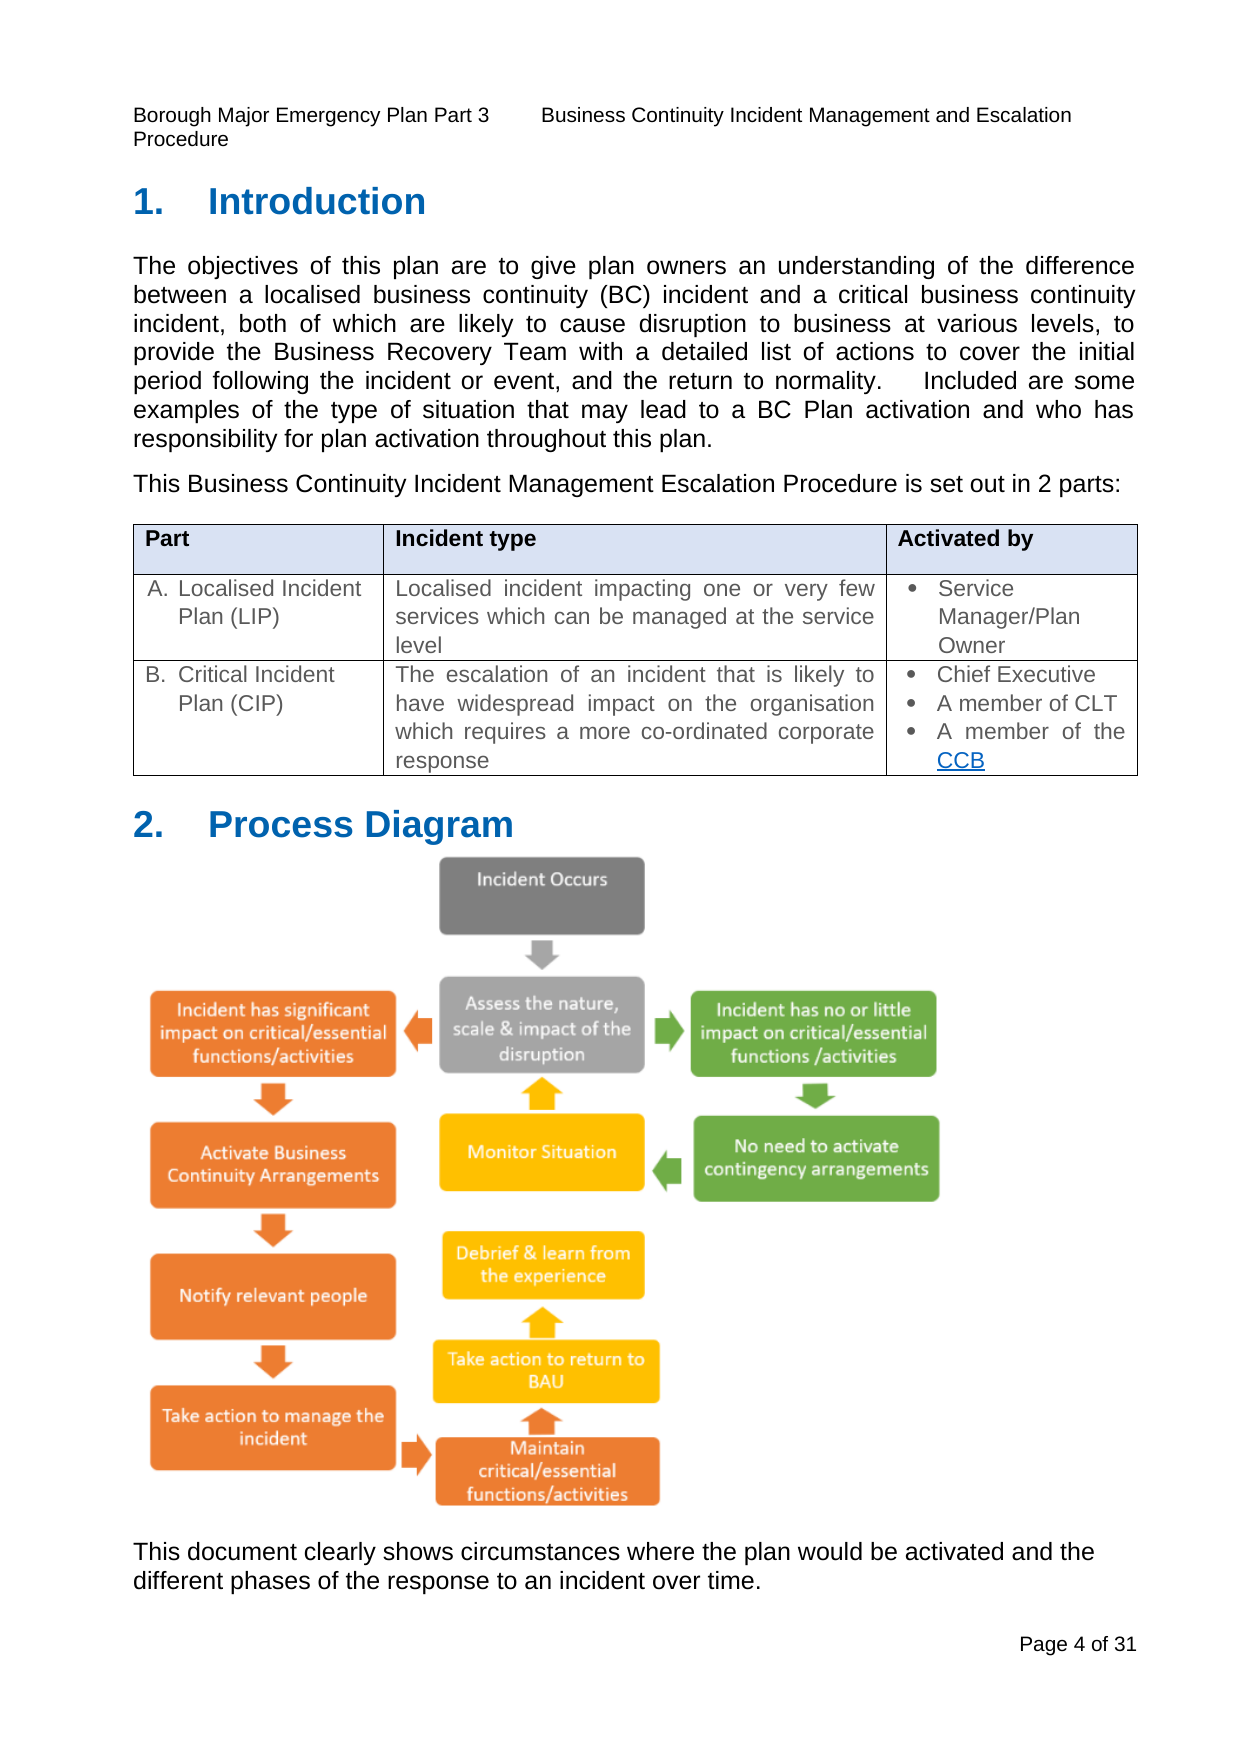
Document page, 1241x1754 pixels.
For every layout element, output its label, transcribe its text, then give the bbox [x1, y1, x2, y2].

text The objectives of this plan are to give plan owners an understanding of the difference between a localised business continuity (BC) incident and a critical business continuity incident, both of which are likely to cause disruption to business at various levels, to provide the Business Recovery Team with a detailed list of actions to cover the initial period following the incident or event, and the return to normality. Included are some examples of the type of situation that may lead to a BC Plan activation and who has responsibility for plan activation throughout this plan. [133, 251, 1137, 452]
text This document clearly shows circumstances where the plan would be activated and the different phases of the response to an incident over time. [133, 1537, 1137, 1595]
table_cell Localised incident impacting one or very few services which can be managed at the service level [384, 575, 886, 660]
subtitle Introduction [133, 179, 1137, 222]
picture [132, 845, 961, 1519]
table_cell Critical Incident Plan (CIP) [134, 661, 383, 775]
table_cell Localised Incident Plan (LIP) [134, 575, 383, 660]
table_cell Chief Executive A member of CLT A member of the CCB [887, 661, 1137, 775]
table_cell Service Manager/Plan Owner [887, 575, 1137, 660]
text This Business Continuity Incident Management Escalation Procedure is set out in 2 parts: [133, 469, 1137, 498]
table_header Incident type [384, 525, 886, 574]
table_header Activated by [887, 525, 1137, 574]
subtitle Process Diagram [133, 803, 1137, 846]
table_cell The escalation of an incident that is likely to have widespread impact on the organisation which requires a more co-ordinated corporate response [384, 661, 886, 775]
table_header Part [134, 525, 383, 574]
